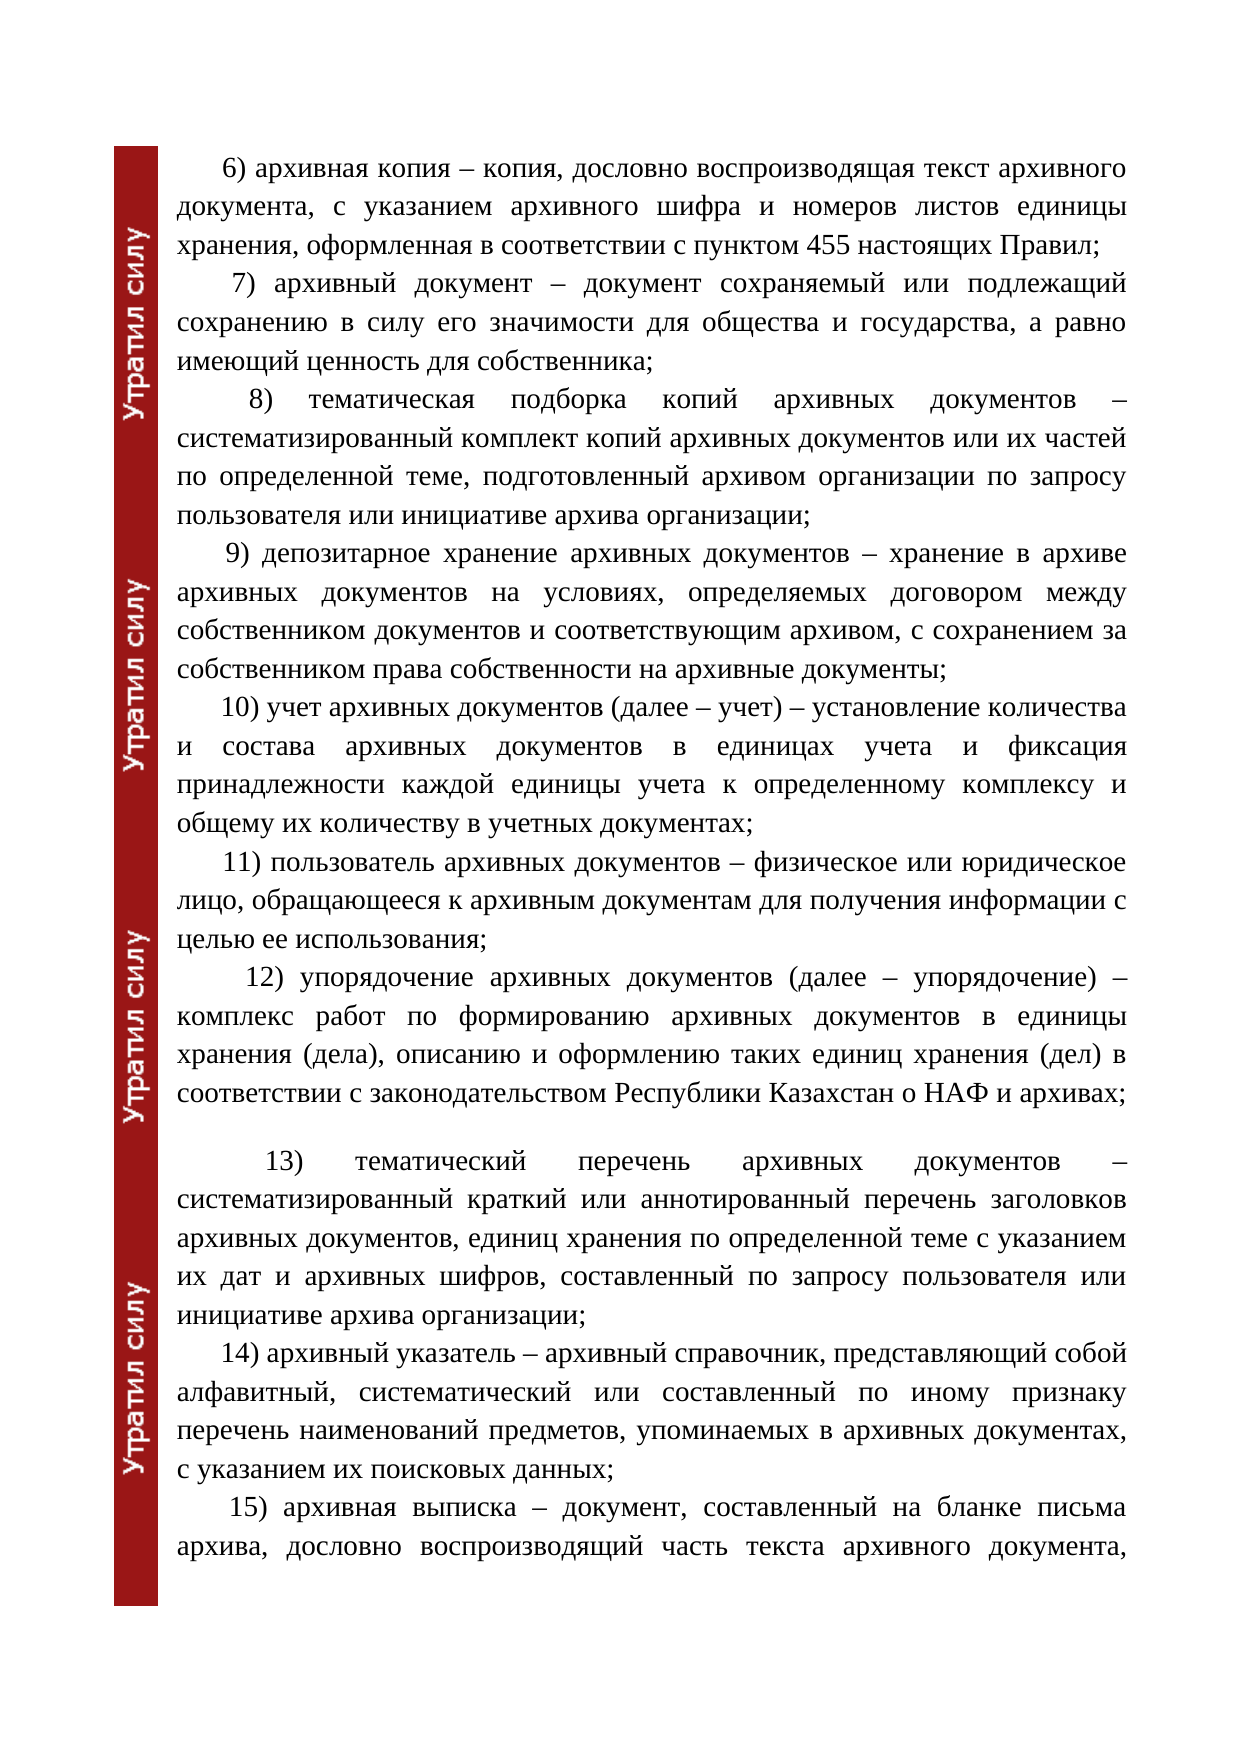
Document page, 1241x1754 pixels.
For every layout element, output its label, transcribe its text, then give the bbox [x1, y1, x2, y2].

text 9) депозитарное хранение архивных документов – хранение в архиве архивных документов на условиях, определяемых договором между собственником документов и соответствующим архивом, с сохранением за собственником права собственности на архивные документы; [112, 535, 1128, 684]
picture [114, 684, 158, 689]
picture [114, 1484, 158, 1489]
picture [114, 839, 158, 844]
text 13) тематический перечень архивных документов – систематизированный краткий или аннотированный перечень заголовков архивных документов, единиц хранения по определенной теме с указанием их дат и архивных шифров, составленный по запросу пользователя или инициативе архива организации; [112, 1143, 1128, 1330]
picture [114, 954, 158, 959]
picture [114, 376, 158, 381]
text 12) упорядочение архивных документов (далее – упорядочение) – комплекс работ по формированию архивных документов в единицы хранения (дела), описанию и оформлению таких единиц хранения (дел) в соответствии с законодательством Республики Казахстан о НАФ и архивах; [112, 959, 1128, 1139]
picture [114, 530, 158, 535]
text 11) пользователь архивных документов – физическое или юридическое лицо, обращающееся к архивным документам для получения информации с целью ее использования; [112, 844, 1128, 954]
picture [114, 1330, 158, 1335]
text 8) тематическая подборка копий архивных документов – систематизированный комплект копий архивных документов или их частей по определенной теме, подготовленный архивом организации по запросу пользователя или инициативе архива организации; [112, 381, 1128, 530]
picture [114, 146, 158, 150]
text 14) архивный указатель – архивный справочник, представляющий собой алфавитный, систематический или составленный по иному признаку перечень наименований предметов, упоминаемых в архивных документах, с указанием их поисковых данных; [112, 1335, 1128, 1484]
picture [114, 261, 158, 266]
picture [114, 1562, 158, 1606]
text 7) архивный документ – документ сохраняемый или подлежащий сохранению в силу его значимости для общества и государства, а равно имеющий ценность для собственника; [112, 266, 1128, 376]
text 10) учет архивных документов (далее – учет) – установление количества и состава архивных документов в единицах учета и фиксация принадлежности каждой единицы учета к определенному комплексу и общему их количеству в учетных документах; [112, 689, 1128, 839]
picture [114, 1139, 158, 1143]
text 6) архивная копия – копия, дословно воспроизводящая текст архивного документа, с указанием архивного шифра и номеров листов единицы хранения, оформленная в соответствии с пунктом 455 настоящих Правил; [112, 150, 1128, 261]
